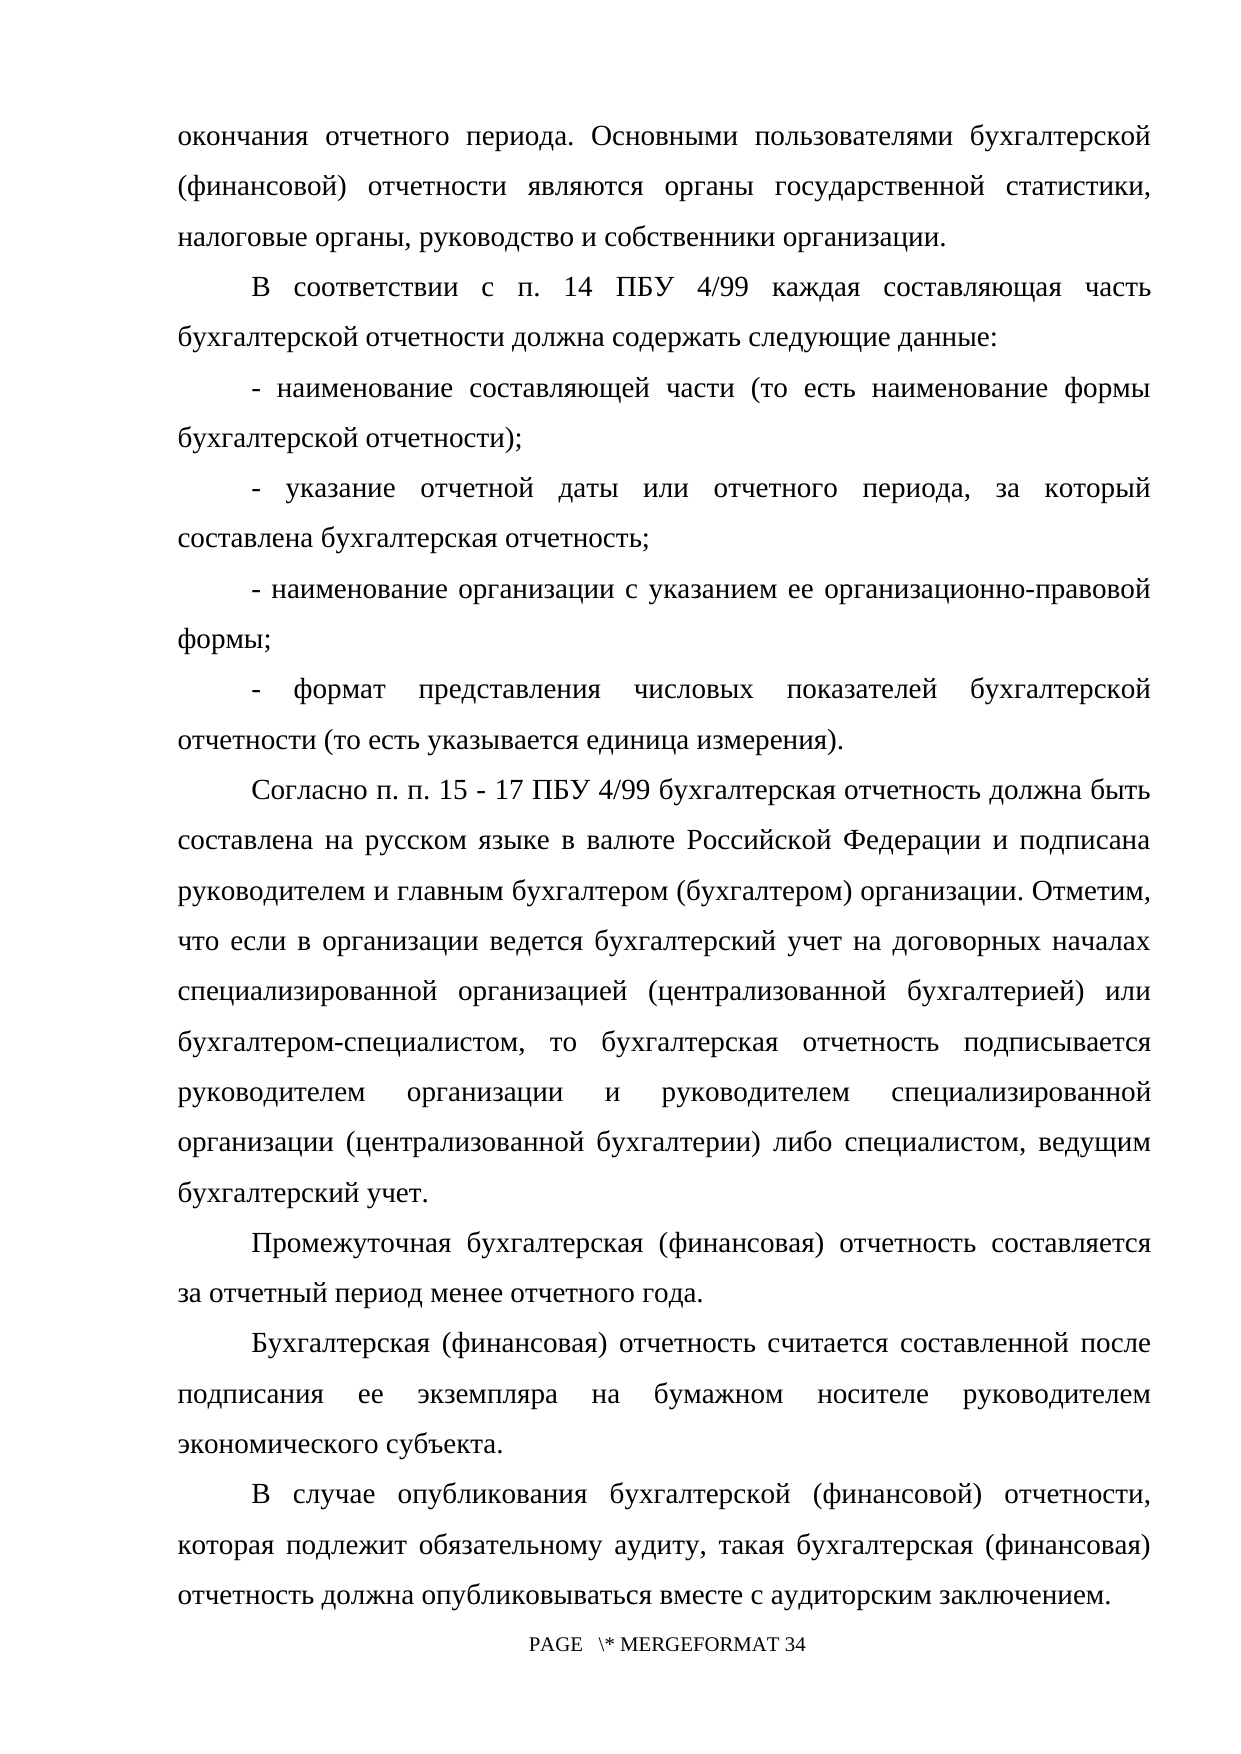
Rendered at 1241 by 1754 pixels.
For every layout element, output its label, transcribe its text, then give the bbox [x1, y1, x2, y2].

text Промежуточная бухгалтерская (финансовая) отчетность составляется за отчетный период менее отчетного года. [177, 1225, 1152, 1309]
text В соответствии с п. 14 ПБУ 4/99 каждая составляющая часть бухгалтерской отчетности должна содержать следующие данные: [177, 269, 1152, 353]
text - указание отчетной даты или отчетного периода, за который составлена бухгалтерская отчетность; [177, 470, 1152, 554]
text - наименование составляющей части (то есть наименование формы бухгалтерской отчетности); [177, 370, 1152, 453]
text Согласно п. п. 15 - 17 ПБУ 4/99 бухгалтерская отчетность должна быть составлена на русском языке в валюте Российской Федерации и подписана руководителем и главным бухгалтером (бухгалтером) организации. Отметим, что если в организации ведется бухгалтерский учет на договорных началах специализированной организацией (централизованной бухгалтерией) или бухгалтером-специалистом, то бухгалтерская отчетность подписывается руководителем организации и руководителем специализированной организации (централизованной бухгалтерии) либо специалистом, ведущим бухгалтерский учет. [177, 772, 1152, 1208]
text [177, 118, 1152, 252]
text Бухгалтерская (финансовая) отчетность считается составленной после подписания ее экземпляра на бумажном носителе руководителем экономического субъекта. [177, 1326, 1152, 1460]
text - наименование организации с указанием ее организационно-правовой формы; [177, 571, 1152, 655]
text В случае опубликования бухгалтерской (финансовой) отчетности, которая подлежит обязательному аудиту, такая бухгалтерская (финансовая) отчетность должна опубликовываться вместе с аудиторским заключением. [177, 1477, 1152, 1611]
text - формат представления числовых показателей бухгалтерской отчетности (то есть указывается единица измерения). [177, 672, 1152, 755]
